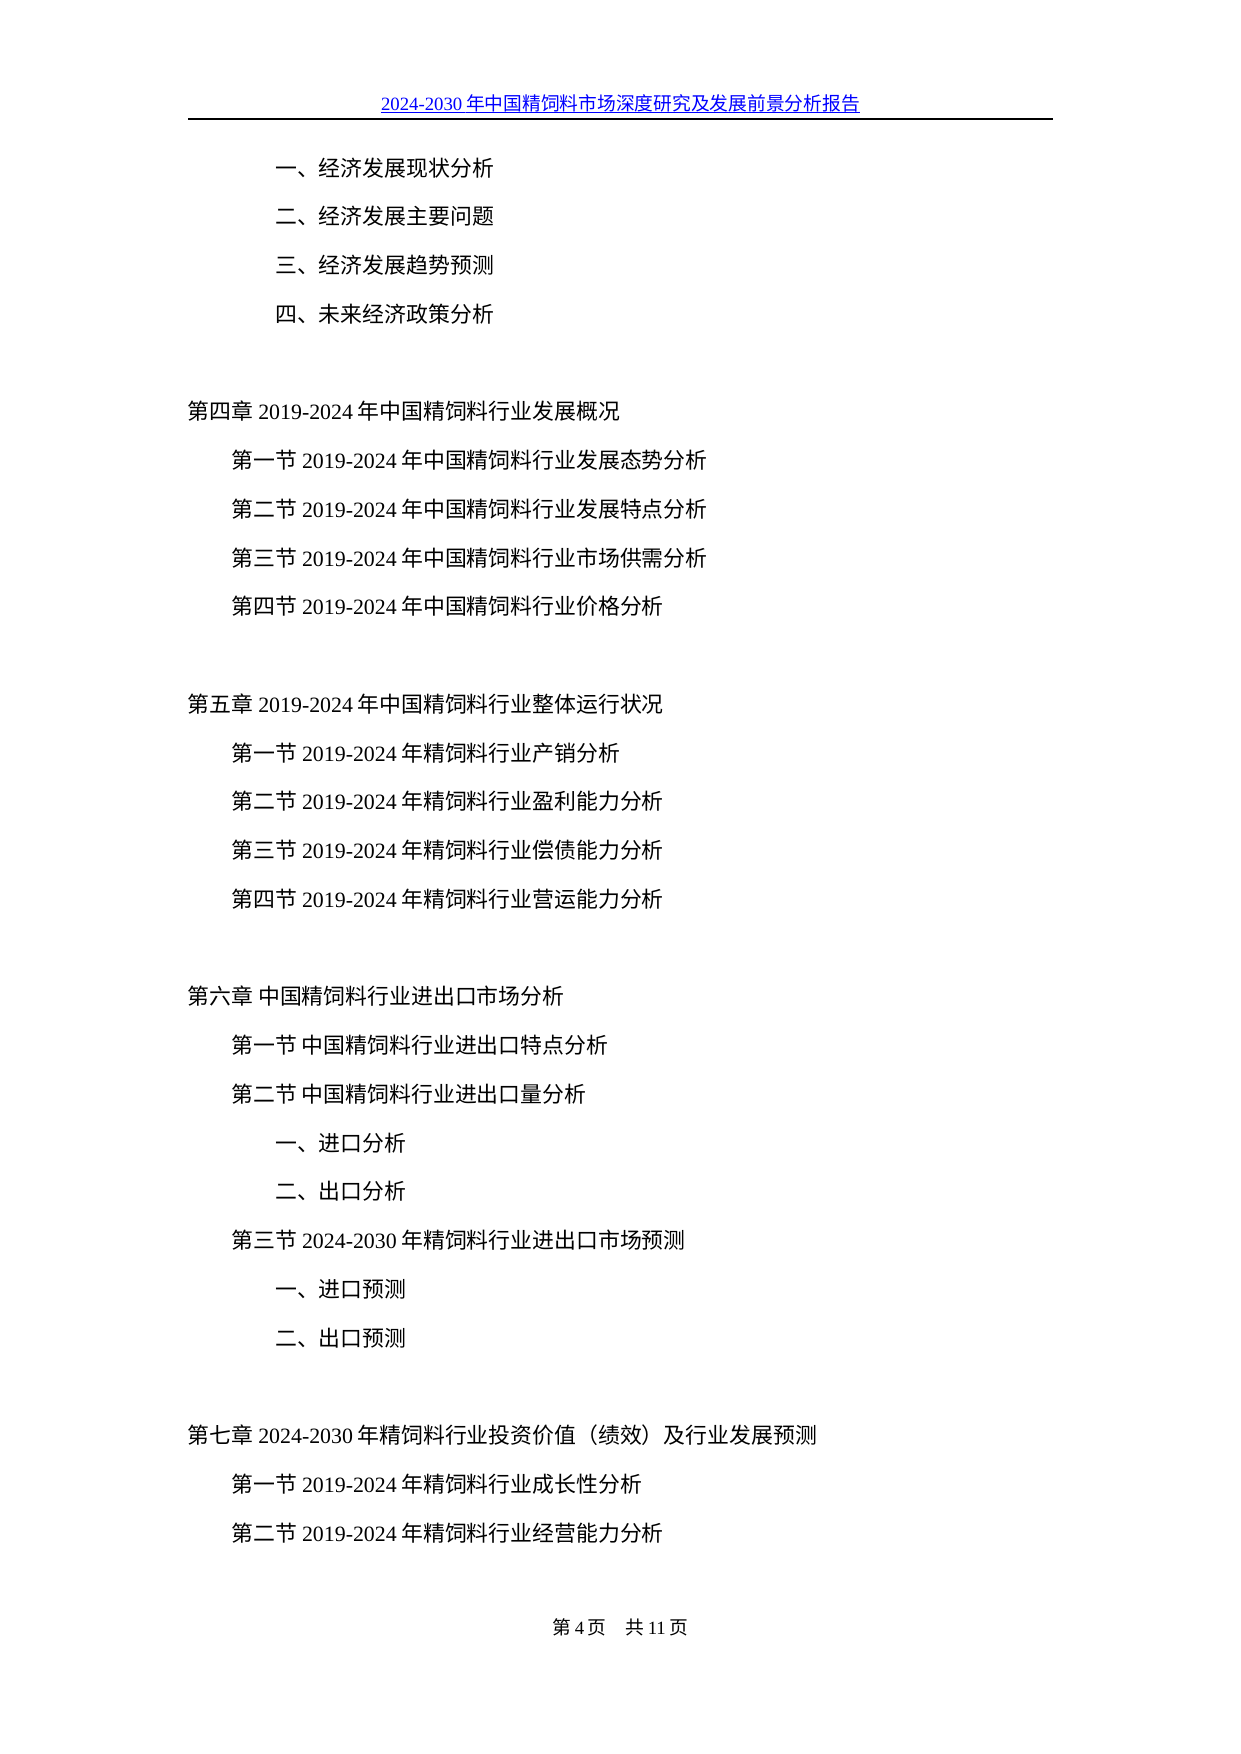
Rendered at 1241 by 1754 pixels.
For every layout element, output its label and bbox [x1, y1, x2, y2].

text [187, 150, 1053, 1548]
